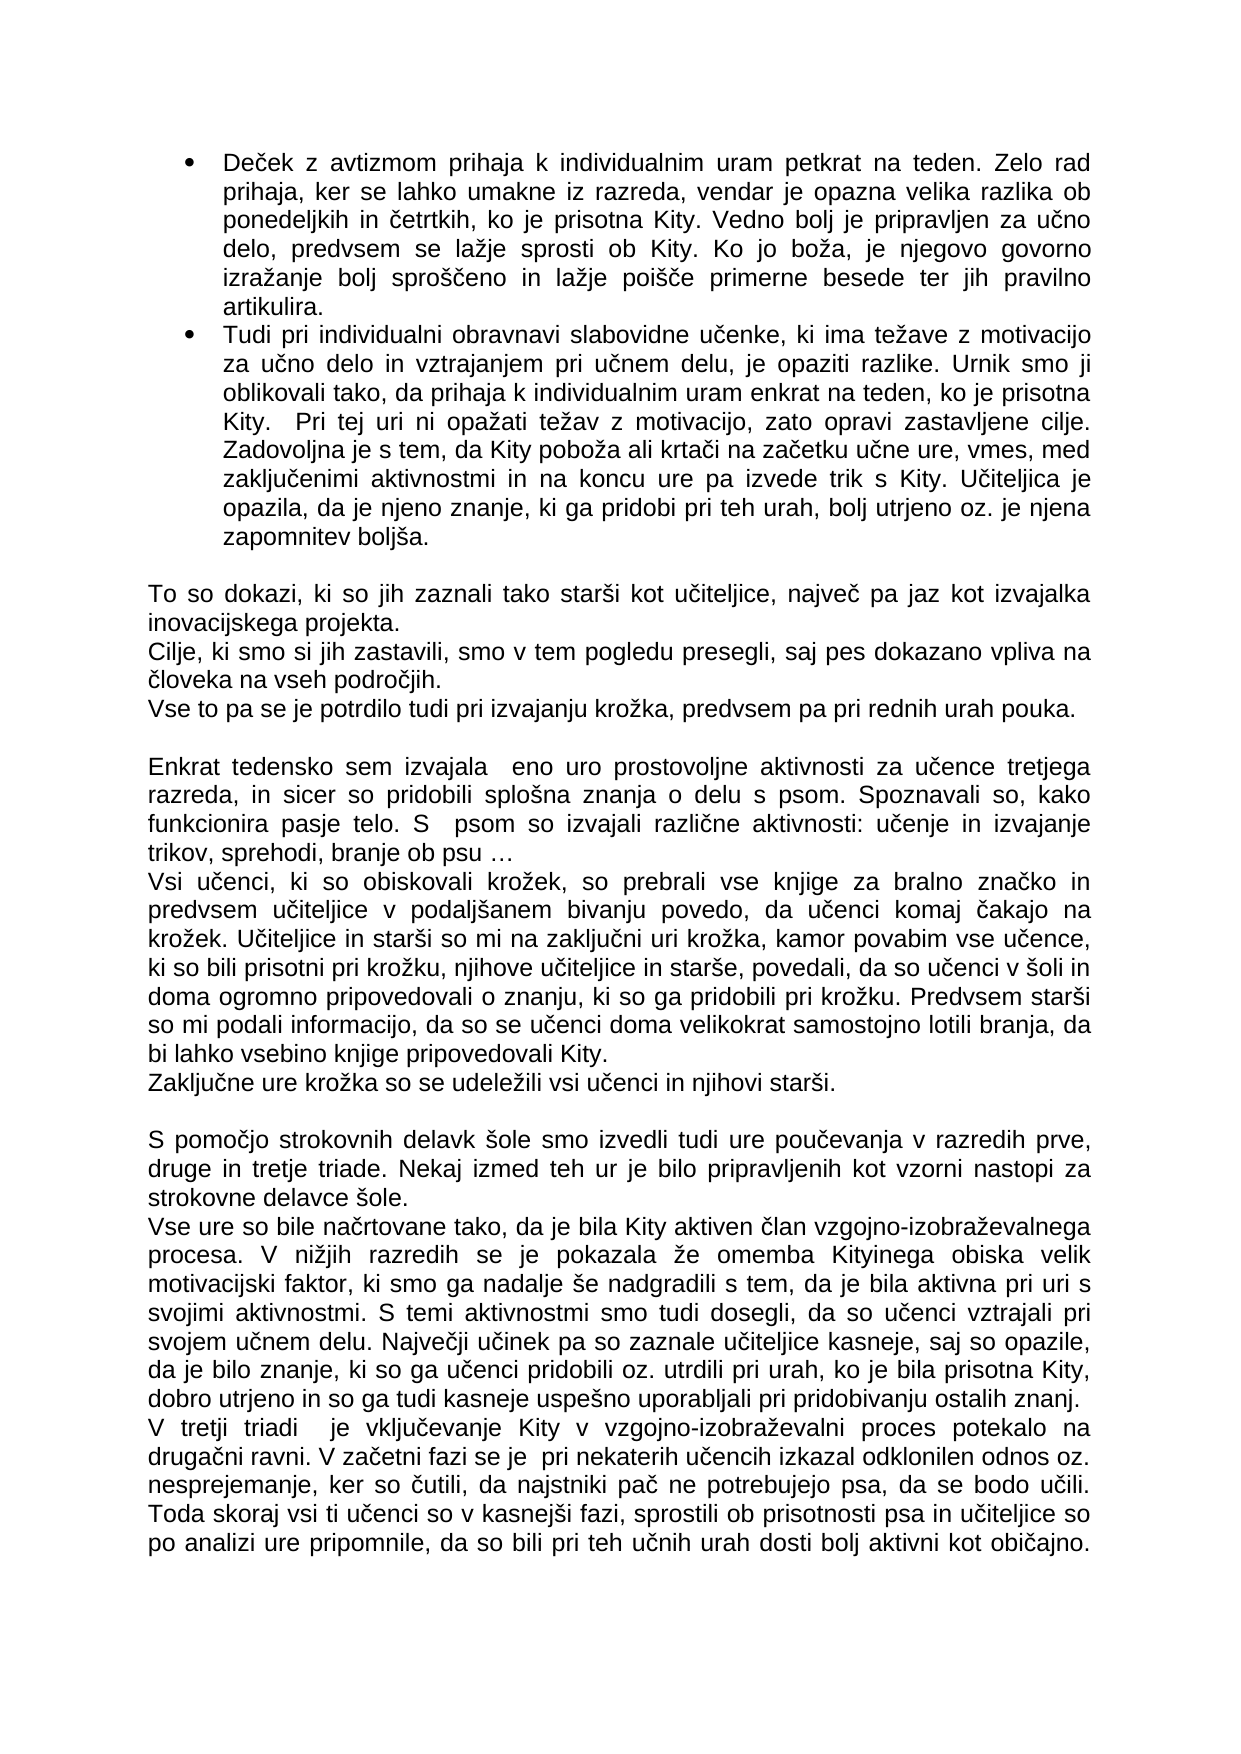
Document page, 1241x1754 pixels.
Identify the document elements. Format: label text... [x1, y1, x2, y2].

text Cilje, ki smo si jih zastavili, smo v tem pogledu presegli, saj pes dokazano vpliva na človeka na vseh področjih. [148, 637, 1093, 694]
text S pomočjo strokovnih delavk šole smo izvedli tudi ure poučevanja v razredih prve, druge in tretje triade. Nekaj izmed teh ur je bilo pripravljenih kot vzorni nastopi za strokovne delavce šole. [148, 1125, 1093, 1212]
text To so dokazi, ki so jih zaznali tako starši kot učiteljice, največ pa jaz kot izvajalka inovacijskega projekta. [148, 579, 1093, 637]
list Deček z avtizmom prihaja k individualnim uram petkrat na teden. Zelo rad prihaja, ker se lahko umakne iz razreda, vendar je opazna velika razlika ob ponedeljkih in četrtkih, ko je prisotna Kity. Vedno bolj je pripravljen za učno delo, predvsem se lažje sprosti ob Kity. Ko jo boža, je njegovo govorno izražanje bolj sproščeno in lažje poišče primerne besede ter jih pravilno artikulira. [185, 148, 1093, 320]
text Vse to pa se je potrdilo tudi pri izvajanju krožka, predvsem pa pri rednih urah pouka. [148, 694, 1093, 723]
text Vsi učenci, ki so obiskovali krožek, so prebrali vse knjige za bralno značko in predvsem učiteljice v podaljšanem bivanju povedo, da učenci komaj čakajo na krožek. Učiteljice in starši so mi na zaključni uri krožka, kamor povabim vse učence, ki so bili prisotni pri krožku, njihove učiteljice in starše, povedali, da so učenci v šoli in doma ogromno pripovedovali o znanju, ki so ga pridobili pri krožku. Predvsem starši so mi podali informacijo, da so se učenci doma velikokrat samostojno lotili branja, da bi lahko vsebino knjige pripovedovali Kity. [148, 867, 1093, 1068]
text Enkrat tedensko sem izvajala eno uro prostovoljne aktivnosti za učence tretjega razreda, in sicer so pridobili splošna znanja o delu s psom. Spoznavali so, kako funkcionira pasje telo. S psom so izvajali različne aktivnosti: učenje in izvajanje trikov, sprehodi, branje ob psu … [148, 752, 1093, 867]
list Tudi pri individualni obravnavi slabovidne učenke, ki ima težave z motivacijo za učno delo in vztrajanjem pri učnem delu, je opaziti razlike. Urnik smo ji oblikovali tako, da prihaja k individualnim uram enkrat na teden, ko je prisotna Kity. Pri tej uri ni opažati težav z motivacijo, zato opravi zastavljene cilje. Zadovoljna je s tem, da Kity poboža ali krtači na začetku učne ure, vmes, med zaključenimi aktivnostmi in na koncu ure pa izvede trik s Kity. Učiteljica je opazila, da je njeno znanje, ki ga pridobi pri teh urah, bolj utrjeno oz. je njena zapomnitev boljša. [185, 320, 1093, 550]
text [148, 1413, 1093, 1557]
text Vse ure so bile načrtovane tako, da je bila Kity aktiven član vzgojno-izobraževalnega procesa. V nižjih razredih se je pokazala že omemba Kityinega obiska velik motivacijski faktor, ki smo ga nadalje še nadgradili s tem, da je bila aktivna pri uri s svojimi aktivnostmi. S temi aktivnostmi smo tudi dosegli, da so učenci vztrajali pri svojem učnem delu. Največji učinek pa so zaznale učiteljice kasneje, saj so opazile, da je bilo znanje, ki so ga učenci pridobili oz. utrdili pri urah, ko je bila prisotna Kity, dobro utrjeno in so ga tudi kasneje uspešno uporabljali pri pridobivanju ostalih znanj. [148, 1212, 1093, 1413]
text Zaključne ure krožka so se udeležili vsi učenci in njihovi starši. [148, 1068, 1093, 1097]
